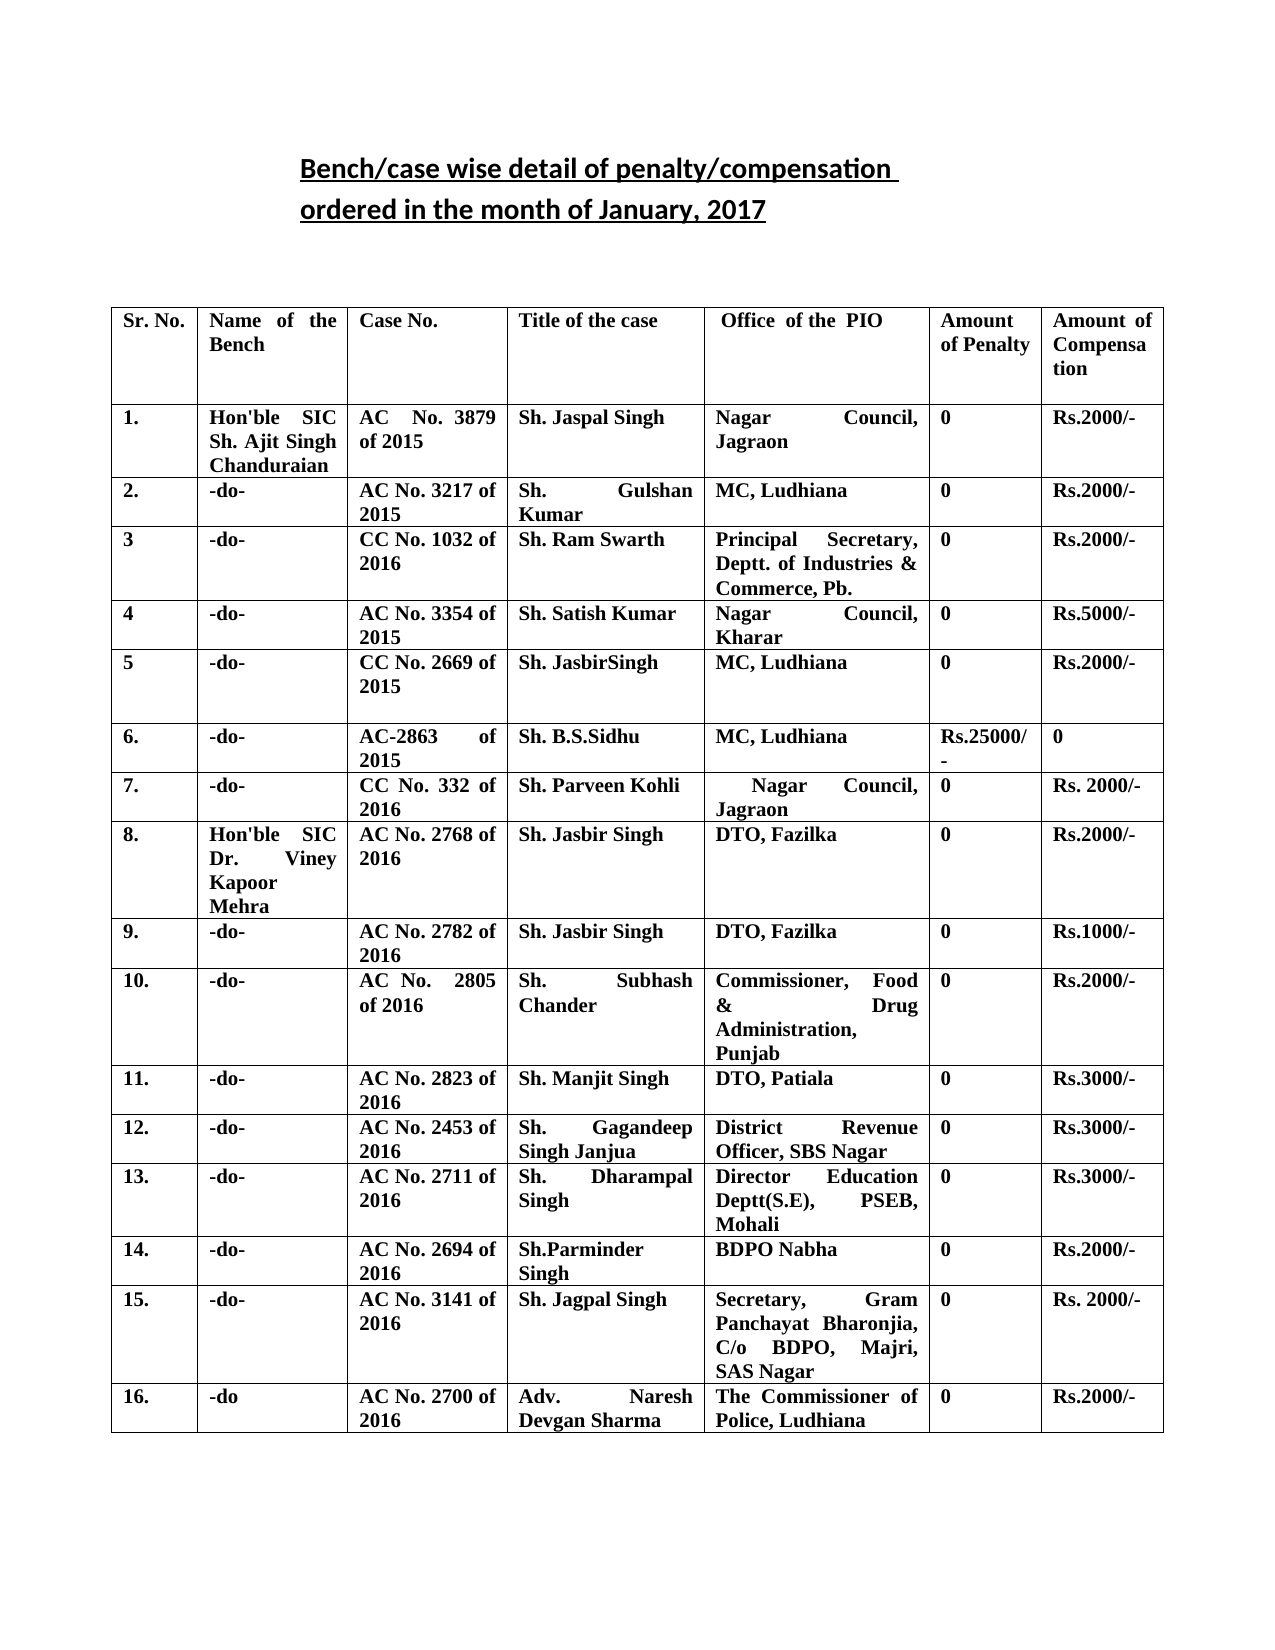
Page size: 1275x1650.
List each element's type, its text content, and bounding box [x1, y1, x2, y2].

table_cell 5 [112, 650, 197, 723]
table_cell 12. [112, 1115, 197, 1163]
table_cell AC No. 2694 of 2016 [348, 1237, 507, 1285]
table_cell 2. [112, 478, 197, 526]
table_cell 9. [112, 919, 197, 967]
table_cell Sh. Jasbir Singh [508, 919, 704, 967]
table_cell Nagar Council, Jagraon [705, 405, 929, 477]
table_cell AC No. 3141 of 2016 [348, 1286, 507, 1383]
table_cell 0 [930, 1384, 1041, 1432]
table_cell 0 [930, 822, 1041, 918]
table_cell Sh. Subhash Chander [508, 969, 704, 1065]
table_cell -do- [198, 773, 347, 821]
table_cell Rs.2000/- [1042, 405, 1163, 477]
table_cell 0 [930, 969, 1041, 1065]
table_cell 10. [112, 969, 197, 1065]
table_cell AC No. 2453 of 2016 [348, 1115, 507, 1163]
table_cell 6. [112, 724, 197, 772]
table_cell -do- [198, 1164, 347, 1236]
table_cell 0 [930, 478, 1041, 526]
table_cell -do- [198, 478, 347, 526]
table_cell Rs.5000/- [1042, 601, 1163, 649]
text Bench/case wise detail of penalty/compensation ordered in the month of January, 2017 [225, 150, 1125, 227]
table_cell -do- [198, 919, 347, 967]
table_cell 13. [112, 1164, 197, 1236]
table_cell AC No. 2711 of 2016 [348, 1164, 507, 1236]
table_cell AC No. 2768 of 2016 [348, 822, 507, 918]
table_cell Rs.3000/- [1042, 1164, 1163, 1236]
table_cell 11. [112, 1066, 197, 1114]
table_cell AC No. 2823 of 2016 [348, 1066, 507, 1114]
table_cell 0 [930, 1066, 1041, 1114]
table_cell Rs.2000/- [1042, 1237, 1163, 1285]
table_cell Sh. Dharampal Singh [508, 1164, 704, 1236]
table_cell Rs.2000/- [1042, 822, 1163, 918]
table_cell -do- [198, 601, 347, 649]
table_cell -do- [198, 1115, 347, 1163]
table_cell Sh.Parminder Singh [508, 1237, 704, 1285]
table_cell Sh. Parveen Kohli [508, 773, 704, 821]
table_cell Rs.3000/- [1042, 1115, 1163, 1163]
table_cell Sh. JasbirSingh [508, 650, 704, 723]
table_cell MC, Ludhiana [705, 478, 929, 526]
table_cell 14. [112, 1237, 197, 1285]
table_header Case No. [348, 308, 507, 404]
table_cell Nagar Council, Jagraon [705, 773, 929, 821]
table_cell Nagar Council, Kharar [705, 601, 929, 649]
table_cell Rs.1000/- [1042, 919, 1163, 967]
table_cell Sh. Manjit Singh [508, 1066, 704, 1114]
table_cell -do- [198, 650, 347, 723]
table_cell Adv. Naresh Devgan Sharma [508, 1384, 704, 1432]
table_cell AC No. 2805 of 2016 [348, 969, 507, 1065]
table_cell CC No. 2669 of 2015 [348, 650, 507, 723]
table_cell Sh. Jaspal Singh [508, 405, 704, 477]
table_cell -do [198, 1384, 347, 1432]
table_cell MC, Ludhiana [705, 724, 929, 772]
table_cell -do- [198, 724, 347, 772]
table_cell 0 [1042, 724, 1163, 772]
table_cell DTO, Fazilka [705, 919, 929, 967]
table_header Amount of Compensation [1042, 308, 1163, 404]
table_cell 3 [112, 527, 197, 599]
table_cell Rs.25000/- [930, 724, 1041, 772]
table_cell Sh. Jagpal Singh [508, 1286, 704, 1383]
table_cell Rs.2000/- [1042, 1384, 1163, 1432]
table_header Title of the case [508, 308, 704, 404]
table_cell Rs.2000/- [1042, 969, 1163, 1065]
table_cell 15. [112, 1286, 197, 1383]
table_cell BDPO Nabha [705, 1237, 929, 1285]
table_cell The Commissioner of Police, Ludhiana [705, 1384, 929, 1432]
table_cell 16. [112, 1384, 197, 1432]
table_cell Secretary, Gram Panchayat Bharonjia, C/o BDPO, Majri, SAS Nagar [705, 1286, 929, 1383]
table_cell 8. [112, 822, 197, 918]
table_cell Principal Secretary, Deptt. of Industries & Commerce, Pb. [705, 527, 929, 599]
table_cell Hon'ble SIC Sh. Ajit Singh Chanduraian [198, 405, 347, 477]
table_cell 0 [930, 919, 1041, 967]
table_header Sr. No. [112, 308, 197, 404]
table_cell 0 [930, 1237, 1041, 1285]
table_cell 0 [930, 1115, 1041, 1163]
table_cell CC No. 332 of 2016 [348, 773, 507, 821]
table_cell Rs. 2000/- [1042, 1286, 1163, 1383]
table_cell Sh. B.S.Sidhu [508, 724, 704, 772]
table_cell 0 [930, 1286, 1041, 1383]
table_cell CC No. 1032 of 2016 [348, 527, 507, 599]
table_cell AC No. 3354 of 2015 [348, 601, 507, 649]
table_cell -do- [198, 527, 347, 599]
table_cell 7. [112, 773, 197, 821]
table_cell Rs. 2000/- [1042, 773, 1163, 821]
table_cell Sh. Ram Swarth [508, 527, 704, 599]
table_cell AC No. 2782 of 2016 [348, 919, 507, 967]
table_cell AC No. 3879 of 2015 [348, 405, 507, 477]
table_cell AC No. 2700 of 2016 [348, 1384, 507, 1432]
table_cell DTO, Patiala [705, 1066, 929, 1114]
table_cell Rs.2000/- [1042, 478, 1163, 526]
table_cell Rs.2000/- [1042, 650, 1163, 723]
table_cell AC No. 3217 of 2015 [348, 478, 507, 526]
table_cell -do- [198, 1066, 347, 1114]
table_cell -do- [198, 1237, 347, 1285]
table_cell 1. [112, 405, 197, 477]
table_cell 0 [930, 773, 1041, 821]
table_cell 4 [112, 601, 197, 649]
table_header Amount of Penalty [930, 308, 1041, 404]
table_cell 0 [930, 405, 1041, 477]
table_cell Hon'ble SIC Dr. Viney Kapoor Mehra [198, 822, 347, 918]
table_cell DTO, Fazilka [705, 822, 929, 918]
table_cell -do- [198, 969, 347, 1065]
table_cell Rs.3000/- [1042, 1066, 1163, 1114]
table_cell Sh. Satish Kumar [508, 601, 704, 649]
table_cell 0 [930, 1164, 1041, 1236]
table_header Name of the Bench [198, 308, 347, 404]
table_cell 0 [930, 650, 1041, 723]
table_cell Rs.2000/- [1042, 527, 1163, 599]
table_cell Sh. Jasbir Singh [508, 822, 704, 918]
table_cell District Revenue Officer, SBS Nagar [705, 1115, 929, 1163]
table_cell Sh. Gagandeep Singh Janjua [508, 1115, 704, 1163]
table_cell -do- [198, 1286, 347, 1383]
table_header Office of the PIO [705, 308, 929, 404]
table_cell Commissioner, Food & Drug Administration, Punjab [705, 969, 929, 1065]
table_cell Director Education Deptt(S.E), PSEB, Mohali [705, 1164, 929, 1236]
table_cell 0 [930, 601, 1041, 649]
table_cell 0 [930, 527, 1041, 599]
table_cell Sh. Gulshan Kumar [508, 478, 704, 526]
table_cell AC-2863 of 2015 [348, 724, 507, 772]
table_cell MC, Ludhiana [705, 650, 929, 723]
